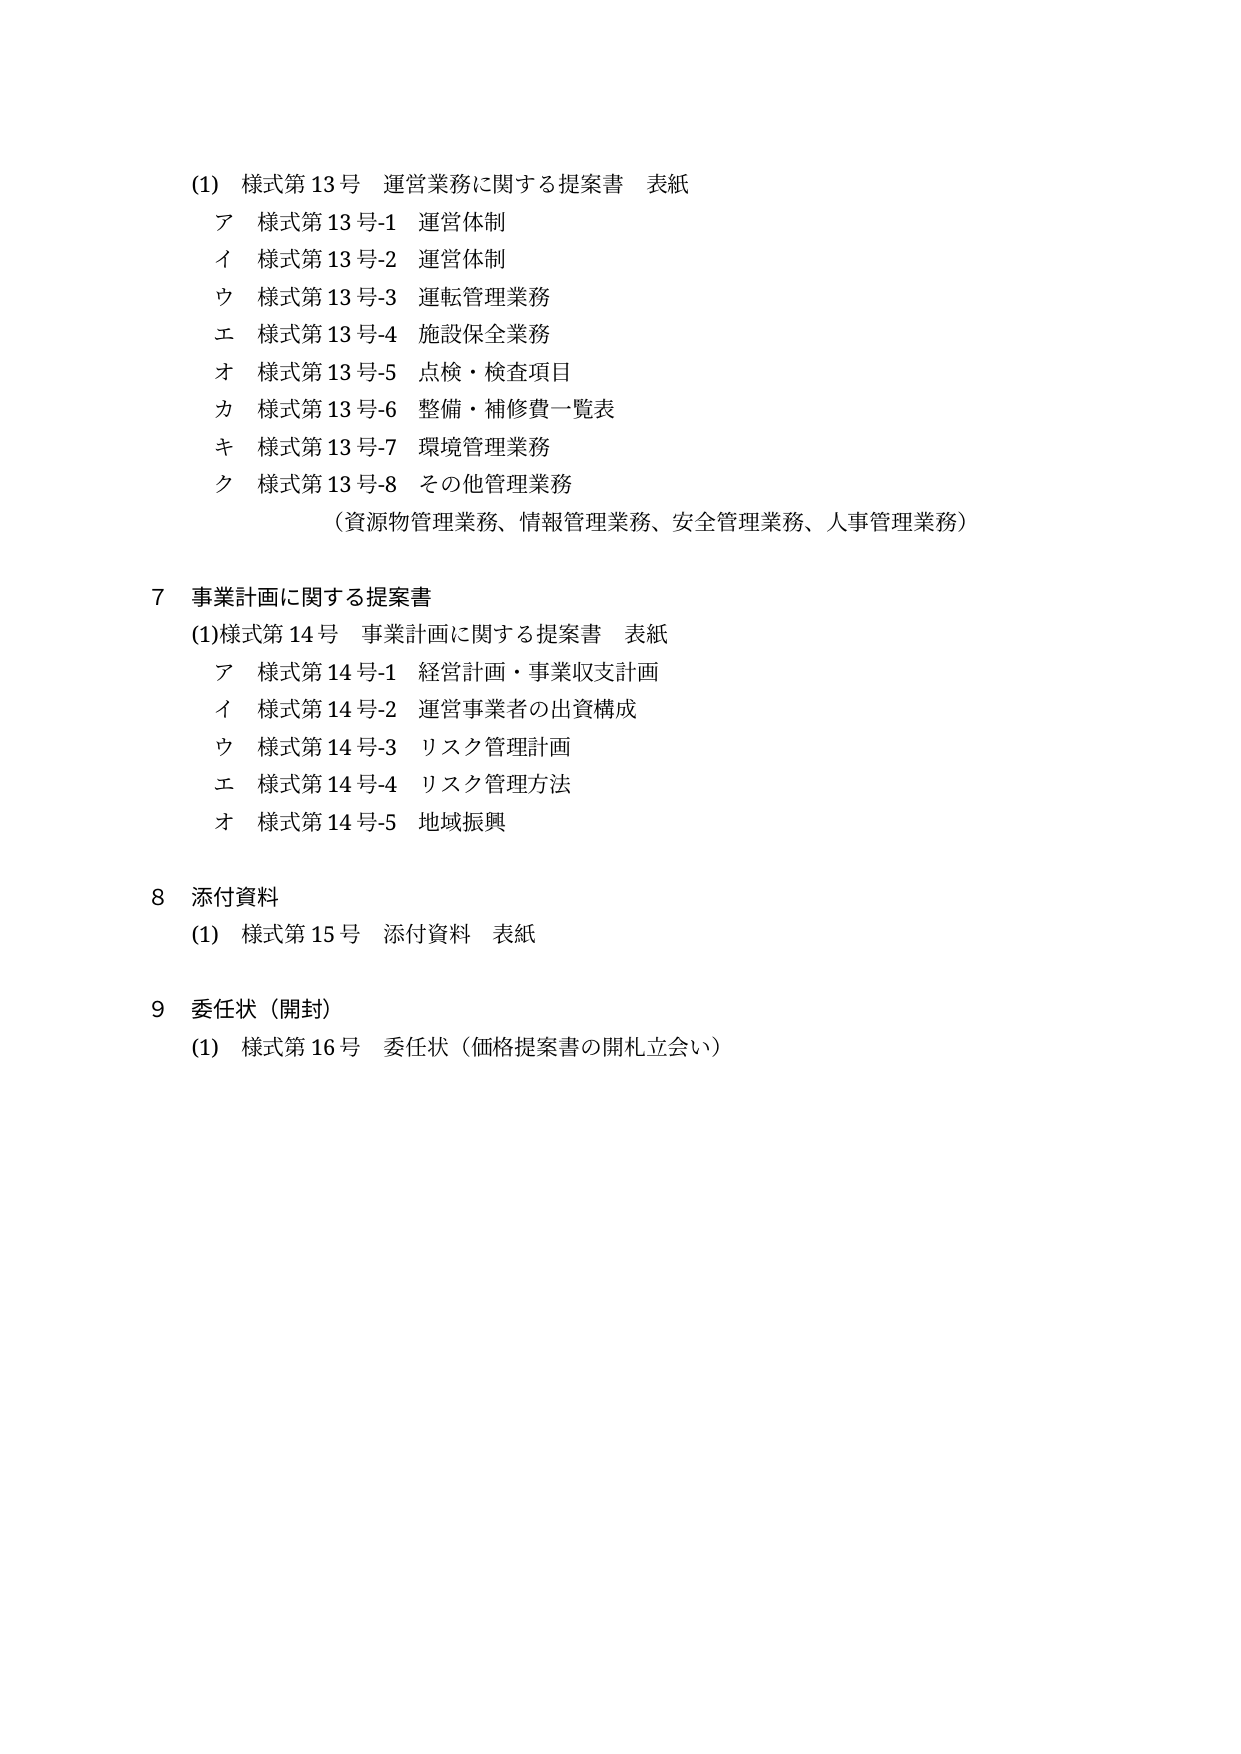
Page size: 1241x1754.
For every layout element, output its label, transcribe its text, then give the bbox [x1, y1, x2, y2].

text オ 様式第14号-5 地域振興 [148, 802, 1092, 839]
text ８ 添付資料 [148, 877, 1092, 914]
text ア 様式第14号-1 経営計画・事業収支計画 [148, 652, 1092, 689]
text (1) 様式第15号 添付資料 表紙 [148, 914, 1092, 952]
text ９ 委任状（開封） [148, 989, 1092, 1027]
list 様式第13号-6 整備・補修費一覧表 [213, 389, 1092, 427]
text (1) 様式第13号 運営業務に関する提案書 表紙 [148, 164, 1092, 202]
text (1) 様式第16号 委任状（価格提案書の開札立会い） [148, 1027, 1092, 1064]
text (1)様式第14号 事業計画に関する提案書 表紙 [148, 614, 1092, 652]
list 様式第13号-4 施設保全業務 [213, 314, 1092, 352]
list 様式第13号-7 環境管理業務 [213, 427, 1092, 464]
text ７ 事業計画に関する提案書 [148, 577, 1092, 614]
list 様式第13号-1 運営体制 [213, 202, 1092, 239]
list 様式第13号-2 運営体制 [213, 239, 1092, 277]
list 様式第13号-3 運転管理業務 [213, 277, 1092, 314]
text イ 様式第14号-2 運営事業者の出資構成 [148, 689, 1092, 727]
text エ 様式第14号-4 リスク管理方法 [148, 764, 1092, 802]
list 様式第13号-8 その他管理業務 （資源物管理業務、情報管理業務、安全管理業務、人事管理業務） [213, 464, 1092, 539]
text ウ 様式第14号-3 リスク管理計画 [148, 727, 1092, 764]
list 様式第13号-5 点検・検査項目 [213, 352, 1092, 389]
